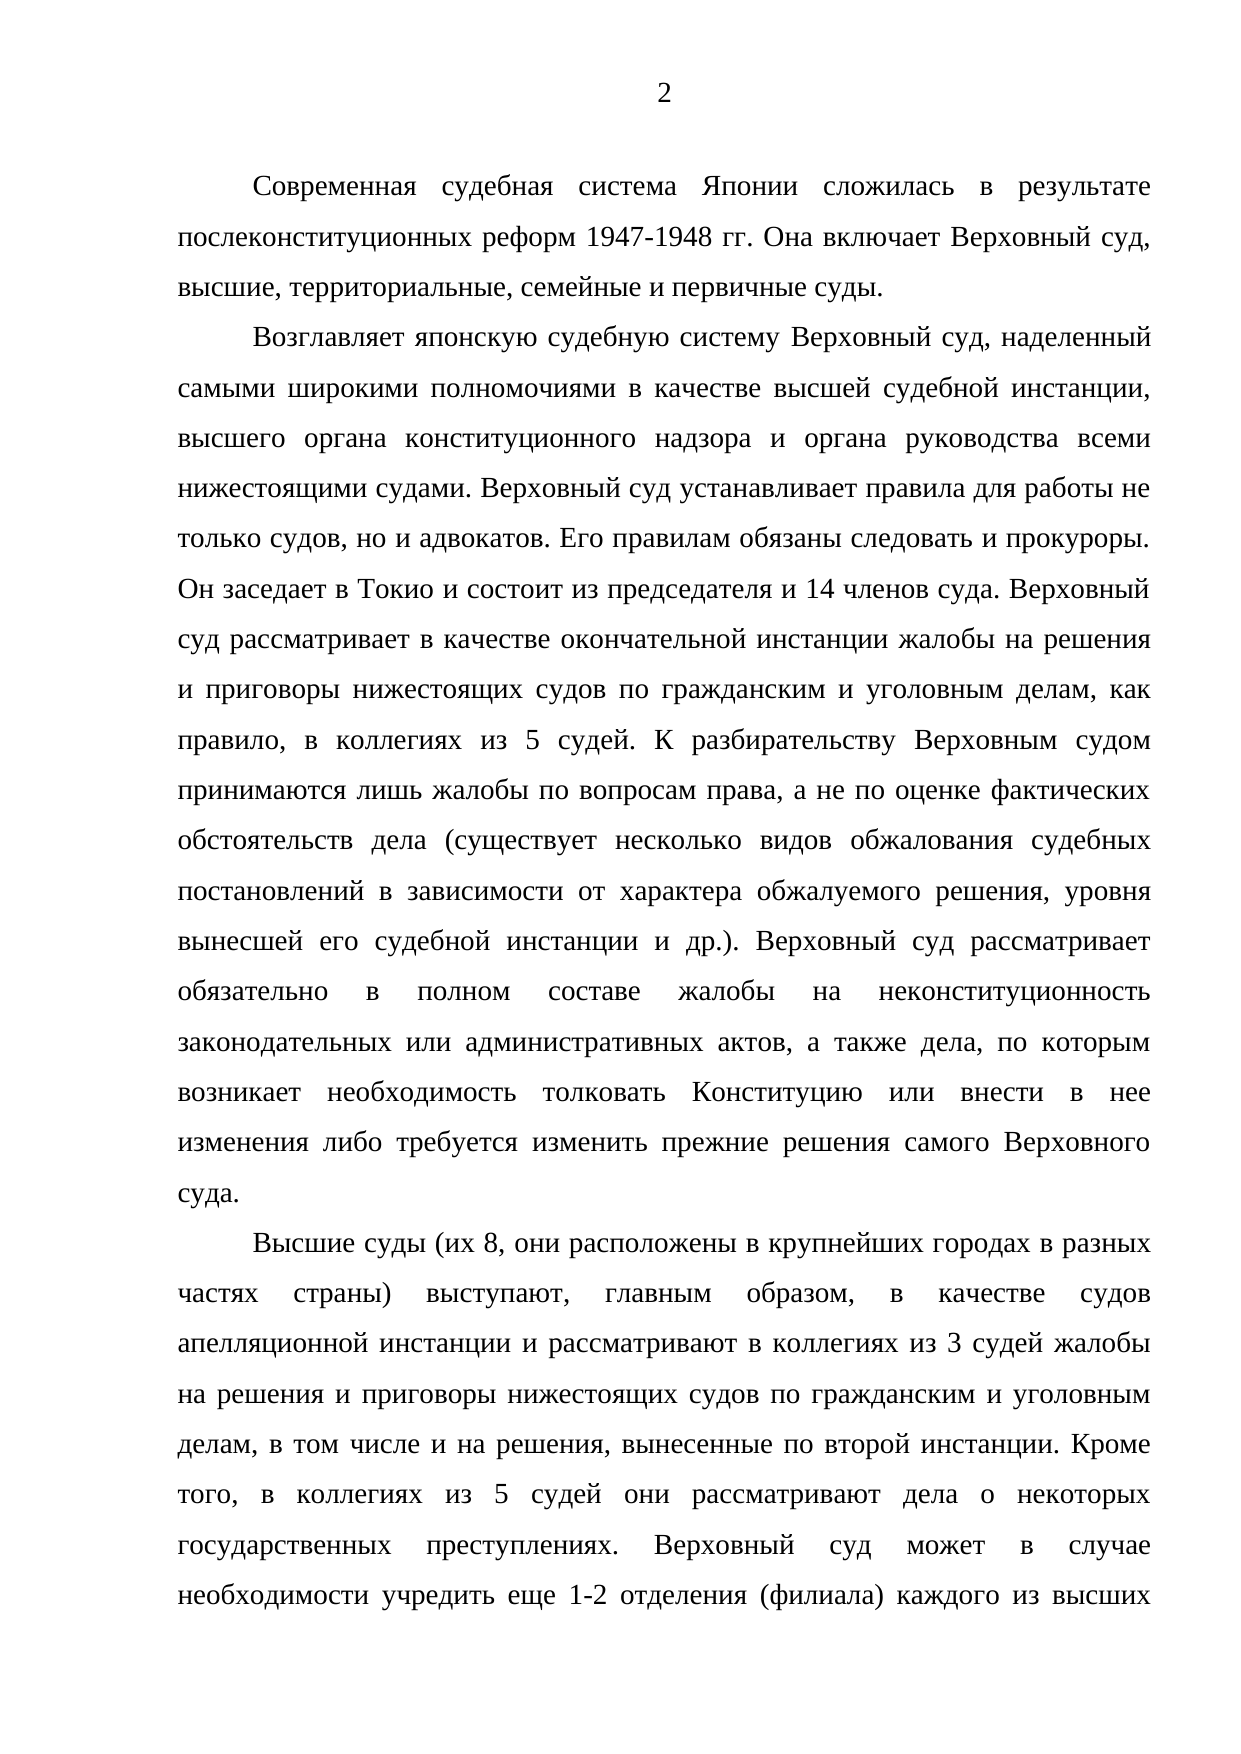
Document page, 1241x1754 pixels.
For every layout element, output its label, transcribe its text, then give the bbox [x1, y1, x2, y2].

text Возглавляет японскую судебную систему Верховный суд, наделенный самыми широкими полномочиями в качестве высшей судебной инстанции, высшего органа конституционного надзора и органа руководства всеми нижестоящими судами. Верховный суд устанавливает правила для работы не только судов, но и адвокатов. Его правилам обязаны следовать и прокуроры. Он заседает в Токио и состоит из председателя и 14 членов суда. Верховный суд рассматривает в качестве окончательной инстанции жалобы на решения и приговоры нижестоящих судов по гражданским и уголовным делам, как правило, в коллегиях из 5 судей. К разбирательству Верховным судом принимаются лишь жалобы по вопросам права, а не по оценке фактических обстоятельств дела (существует несколько видов обжалования судебных постановлений в зависимости от характера обжалуемого решения, уровня вынесшей его судебной инстанции и др.). Верховный суд рассматривает обязательно в полном составе жалобы на неконституционность законодательных или административных актов, а также дела, по которым возникает необходимость толковать Конституцию или внести в нее изменения либо требуется изменить прежние решения самого Верховного суда. [177, 319, 1152, 1208]
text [177, 1225, 1152, 1611]
text Современная судебная система Японии сложилась в результате послеконституционных реформ 1947-1948 гг. Она включает Верховный суд, высшие, территориальные, семейные и первичные суды. [177, 168, 1152, 303]
